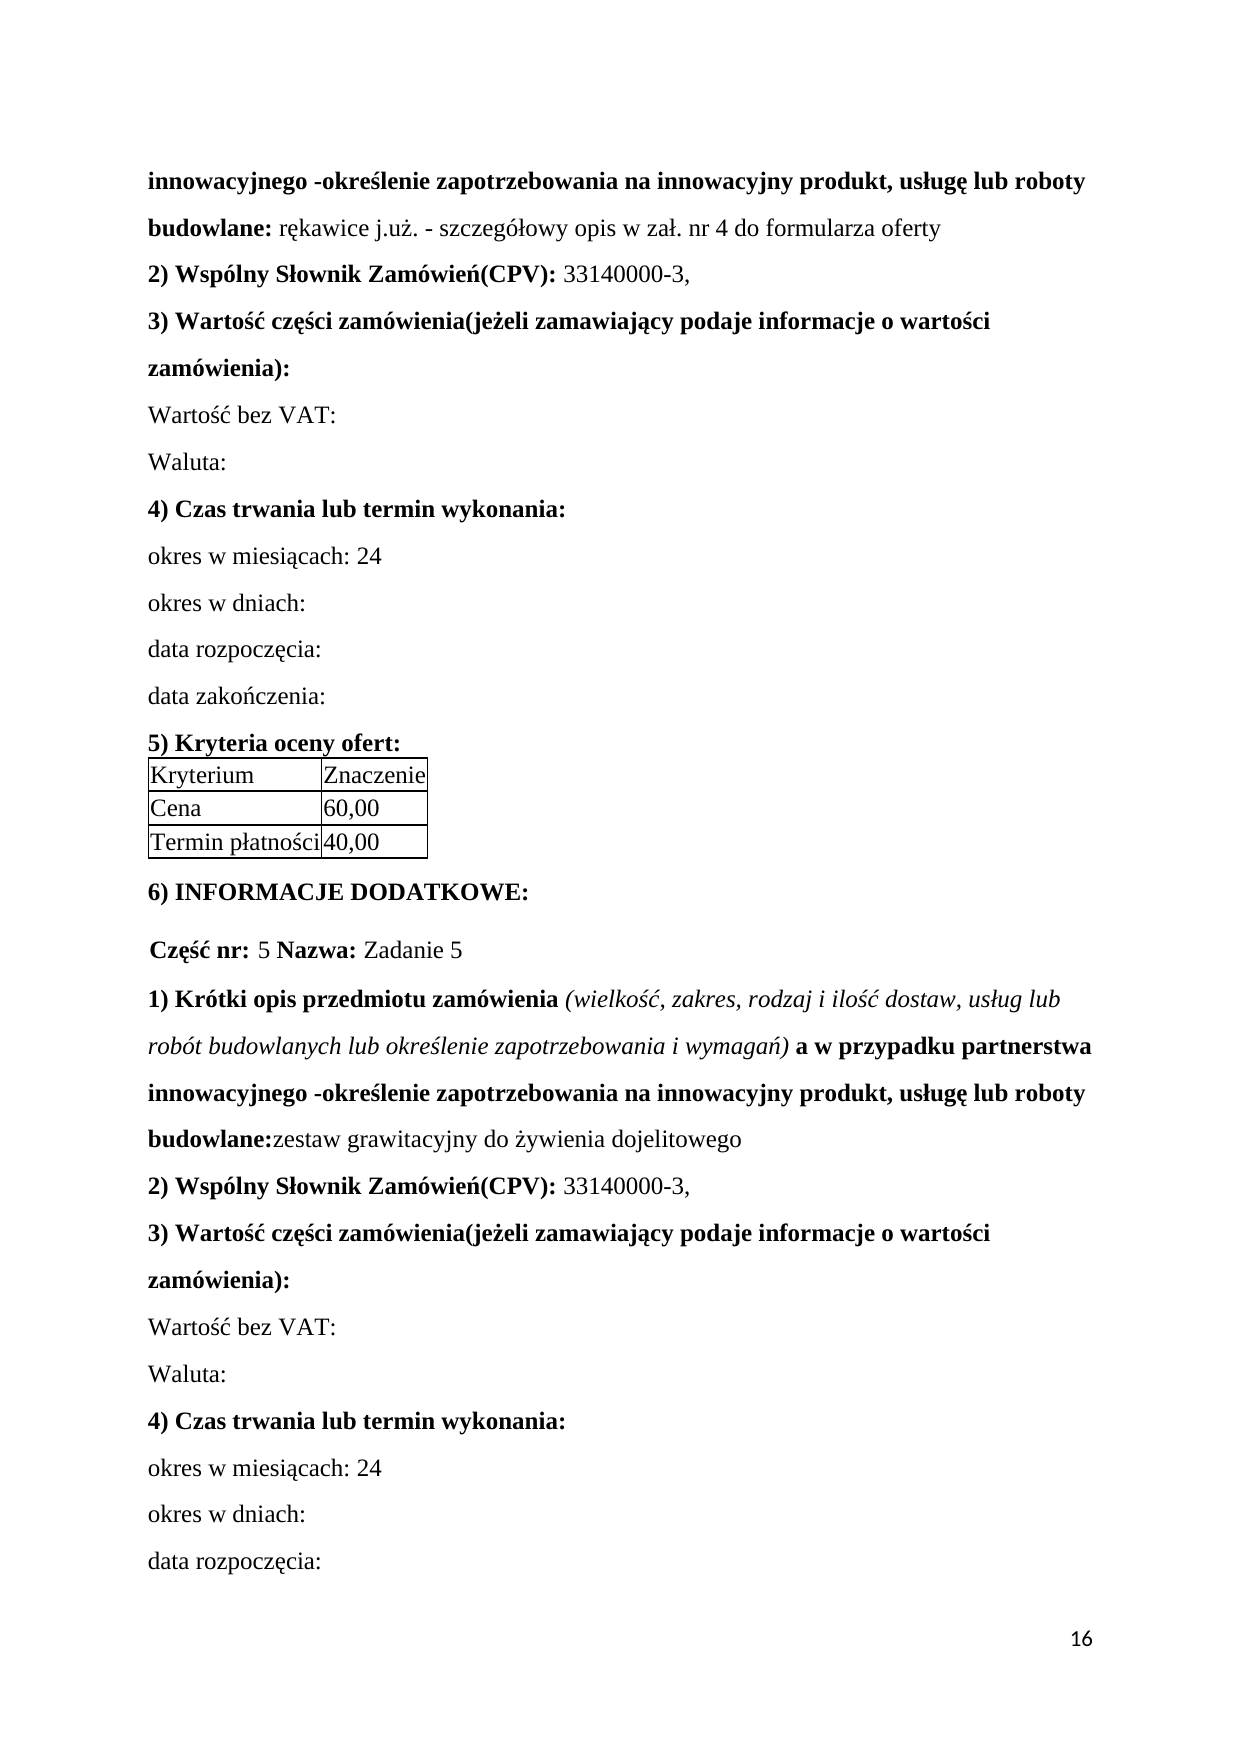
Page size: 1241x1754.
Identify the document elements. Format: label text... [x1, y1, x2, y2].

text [148, 966, 1093, 1575]
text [148, 148, 1093, 757]
table_header Zadanie 5 [362, 934, 469, 966]
table_header Znaczenie [322, 759, 427, 790]
table_header Nazwa: [275, 934, 362, 966]
table_header Kryterium [149, 759, 321, 790]
table_cell Termin płatności [149, 826, 321, 857]
text 6) INFORMACJE DODATKOWE: [148, 859, 1093, 906]
table_cell 40,00 [322, 826, 427, 857]
table_cell 60,00 [322, 792, 427, 824]
table_header 5 [256, 934, 275, 966]
table_cell Cena [149, 792, 321, 824]
table_header Część nr: [148, 934, 256, 966]
